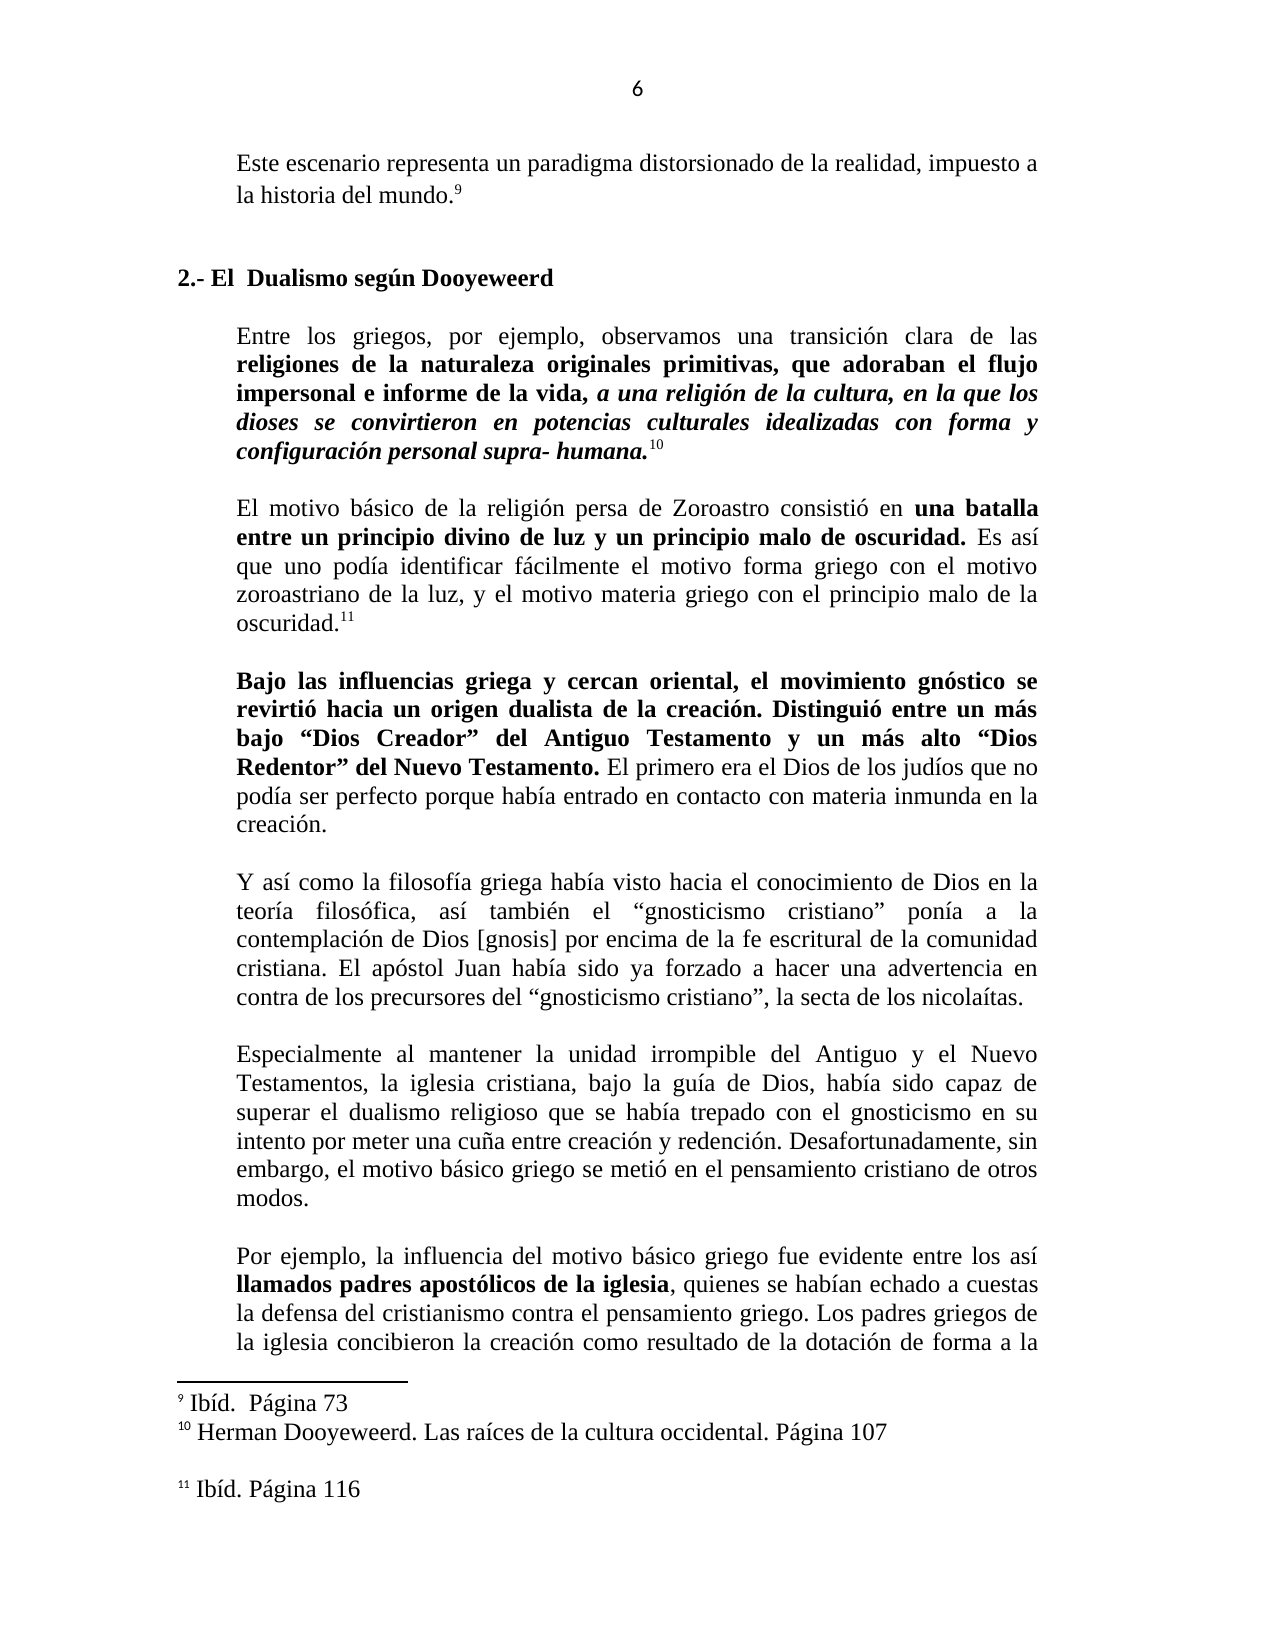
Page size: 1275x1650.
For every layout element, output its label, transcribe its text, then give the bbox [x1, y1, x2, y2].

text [236, 1241, 1039, 1356]
text Entre los griegos, por ejemplo, observamos una transición clara de las religiones de la naturaleza originales primitivas, que adoraban el flujo impersonal e informe de la vida, a una religión de la cultura, en la que los dioses se convirtieron en potencias culturales idealizadas con forma y configuración personal supra- humana. [236, 321, 1039, 464]
text Bajo las influencias griega y cercan oriental, el movimiento gnóstico se revirtió hacia un origen dualista de la creación. Distinguió entre un más bajo “Dios Creador” del Antiguo Testamento y un más alto “Dios Redentor” del Nuevo Testamento. El primero era el Dios de los judíos que no podía ser perfecto porque había entrado en contacto con materia inmunda en la creación. [236, 666, 1039, 838]
text Y así como la filosofía griega había visto hacia el conocimiento de Dios en la teoría filosófica, así también el “gnosticismo cristiano” ponía a la contemplación de Dios [gnosis] por encima de la fe escritural de la comunidad cristiana. El apóstol Juan había sido ya forzado a hacer una advertencia en contra de los precursores del “gnosticismo cristiano”, la secta de los nicolaítas. [236, 867, 1039, 1011]
text Especialmente al mantener la unidad irrompible del Antiguo y el Nuevo Testamentos, la iglesia cristiana, bajo la guía de Dios, había sido capaz de superar el dualismo religioso que se había trepado con el gnosticismo en su intento por meter una cuña entre creación y redención. Desafortunadamente, sin embargo, el motivo básico griego se metió en el pensamiento cristiano de otros modos. [236, 1039, 1039, 1212]
text Este escenario representa un paradigma distorsionado de la realidad, impuesto a la historia del mundo. [236, 148, 1039, 209]
text El motivo básico de la religión persa de Zoroastro consistió en una batalla entre un principio divino de luz y un principio malo de oscuridad. Es así que uno podía identificar fácilmente el motivo forma griego con el motivo zoroastriano de la luz, y el motivo materia griego con el principio malo de la oscuridad. [236, 493, 1039, 637]
text 2.- El Dualismo según Dooyeweerd [177, 263, 1098, 292]
